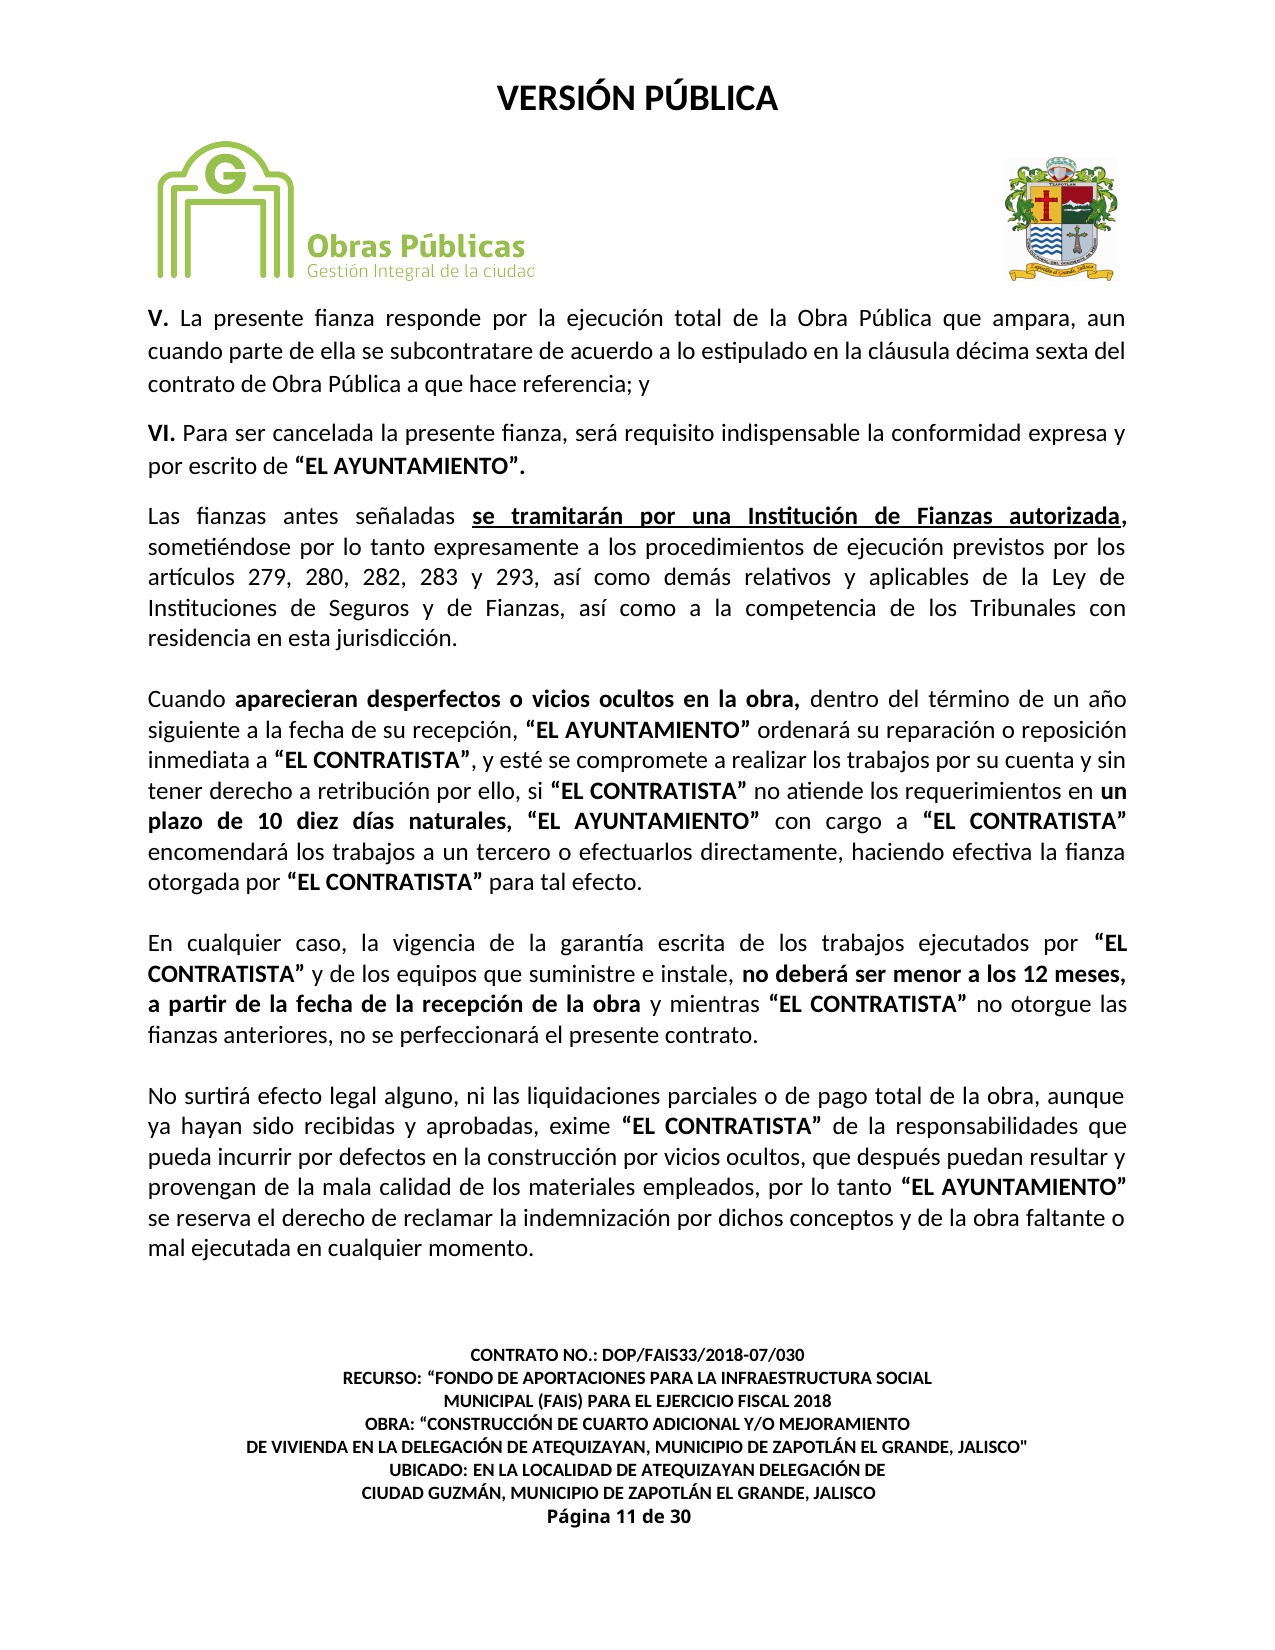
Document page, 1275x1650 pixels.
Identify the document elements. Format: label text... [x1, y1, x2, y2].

text V. La presente fianza responde por la ejecución total de la Obra Pública que ampara, aun cuando parte de ella se subcontratare de acuerdo a lo estipulado en la cláusula décima sexta del contrato de Obra Pública a que hace referencia; y [148, 302, 1127, 398]
text Cuando aparecieran desperfectos o vicios ocultos en la obra, dentro del término de un año siguiente a la fecha de su recepción, “EL AYUNTAMIENTO” ordenará su reparación o reposición inmediata a “EL CONTRATISTA”, y esté se compromete a realizar los trabajos por su cuenta y sin tener derecho a retribución por ello, si “EL CONTRATISTA” no atiende los requerimientos en un plazo de 10 diez días naturales, “EL AYUNTAMIENTO” con cargo a “EL CONTRATISTA” encomendará los trabajos a un tercero o efectuarlos directamente, haciendo efectiva la fianza otorgada por “EL CONTRATISTA” para tal efecto. [148, 683, 1127, 897]
picture [157, 141, 535, 281]
text Las fianzas antes señaladas se tramitarán por una Institución de Fianzas autorizada, sometiéndose por lo tanto expresamente a los procedimientos de ejecución previstos por los artículos 279, 280, 282, 283 y 293, así como demás relativos y aplicables de la Ley de Instituciones de Seguros y de Fianzas, así como a la competencia de los Tribunales con residencia en esta jurisdicción. [148, 500, 1127, 653]
text No surtirá efecto legal alguno, ni las liquidaciones parciales o de pago total de la obra, aunque ya hayan sido recibidas y aprobadas, exime “EL CONTRATISTA” de la responsabilidades que pueda incurrir por defectos en la construcción por vicios ocultos, que después puedan resultar y provengan de la mala calidad de los materiales empleados, por lo tanto “EL AYUNTAMIENTO” se reserva el derecho de reclamar la indemnización por dichos conceptos y de la obra faltante o mal ejecutada en cualquier momento. [148, 1080, 1127, 1263]
picture [1005, 157, 1118, 281]
text VI. Para ser cancelada la presente fianza, será requisito indispensable la conformidad expresa y por escrito de “EL AYUNTAMIENTO”. [148, 418, 1127, 481]
text En cualquier caso, la vigencia de la garantía escrita de los trabajos ejecutados por “EL CONTRATISTA” y de los equipos que suministre e instale, no deberá ser menor a los 12 meses, a partir de la fecha de la recepción de la obra y mientras “EL CONTRATISTA” no otorgue las fianzas anteriores, no se perfeccionará el presente contrato. [148, 927, 1127, 1049]
